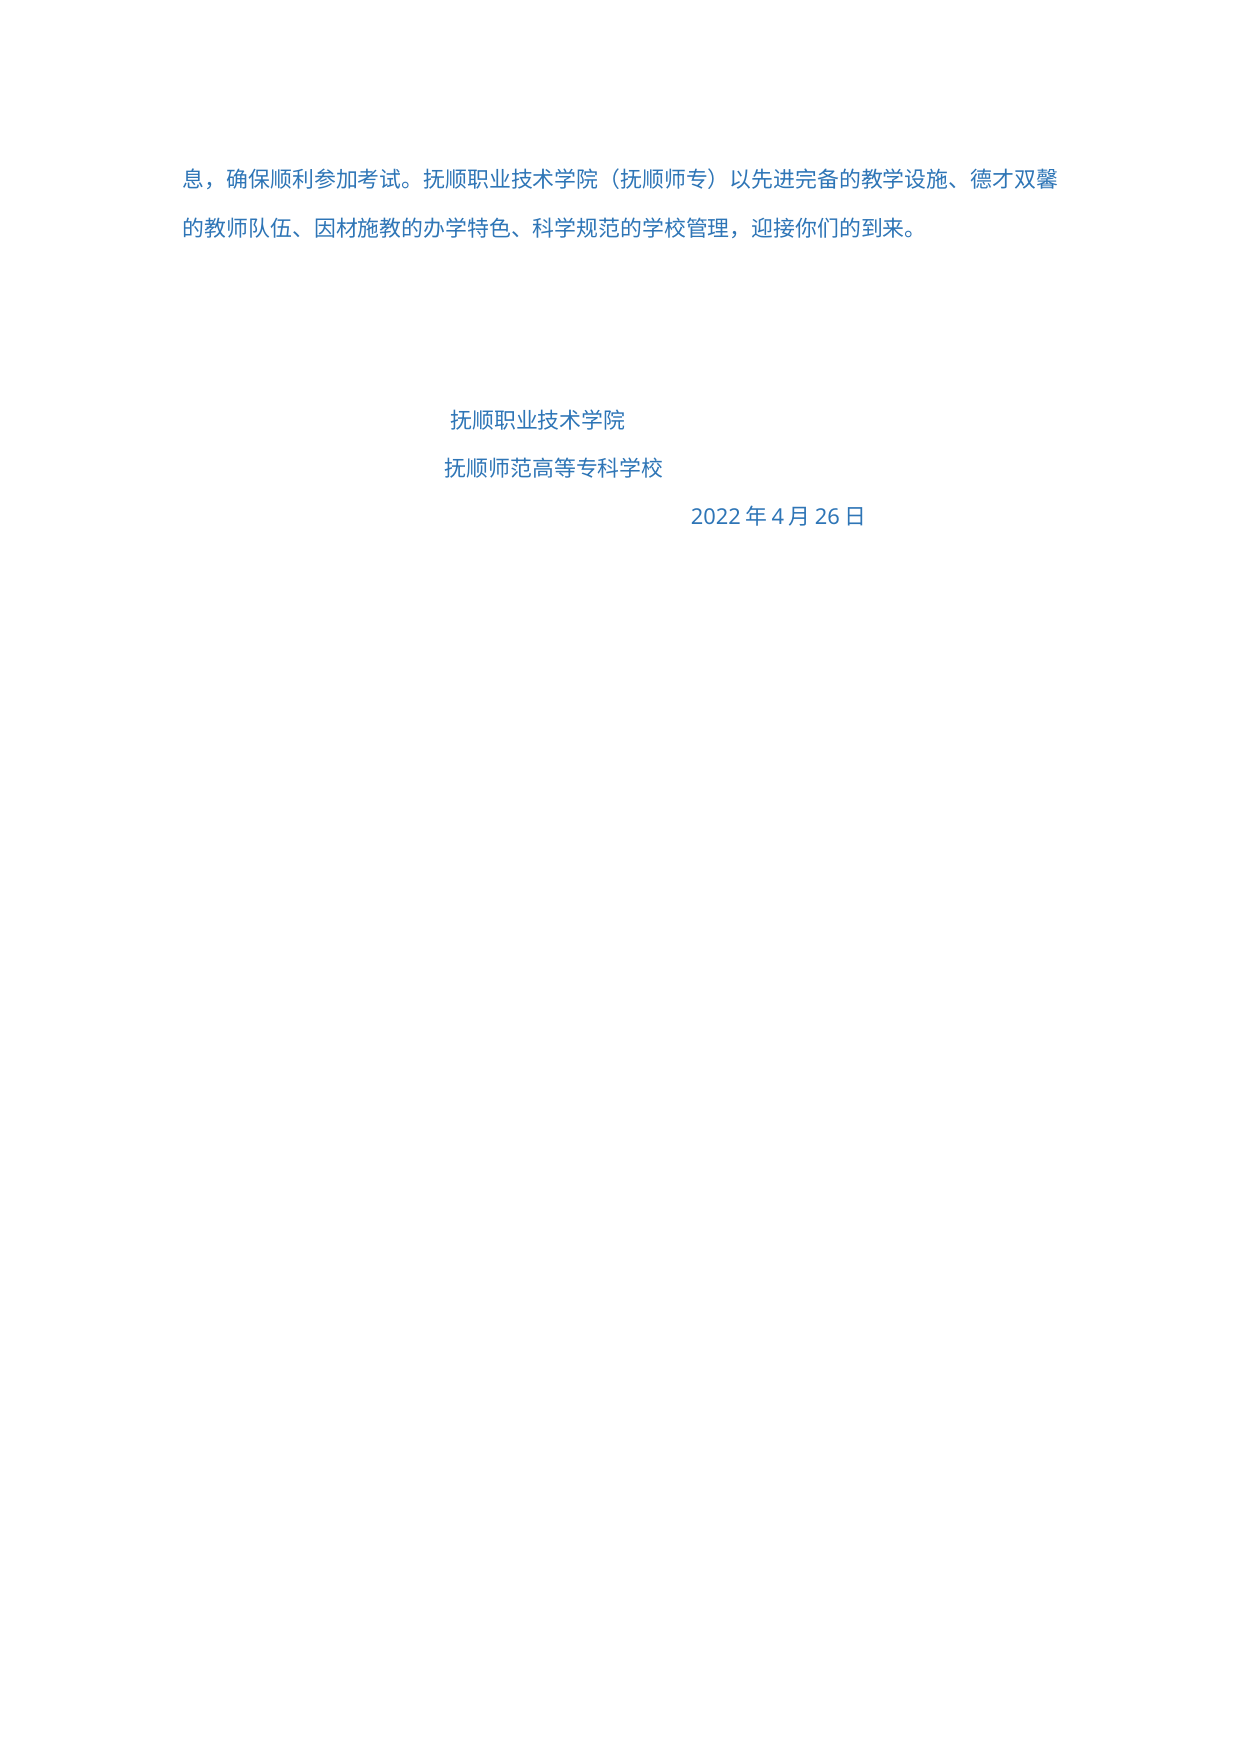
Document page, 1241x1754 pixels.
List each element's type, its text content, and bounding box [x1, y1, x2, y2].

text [183, 162, 1058, 243]
text 2022年4月26日 [183, 499, 1058, 531]
text 抚顺职业技术学院 [183, 402, 1058, 435]
text 抚顺师范高等专科学校 [183, 451, 1058, 483]
